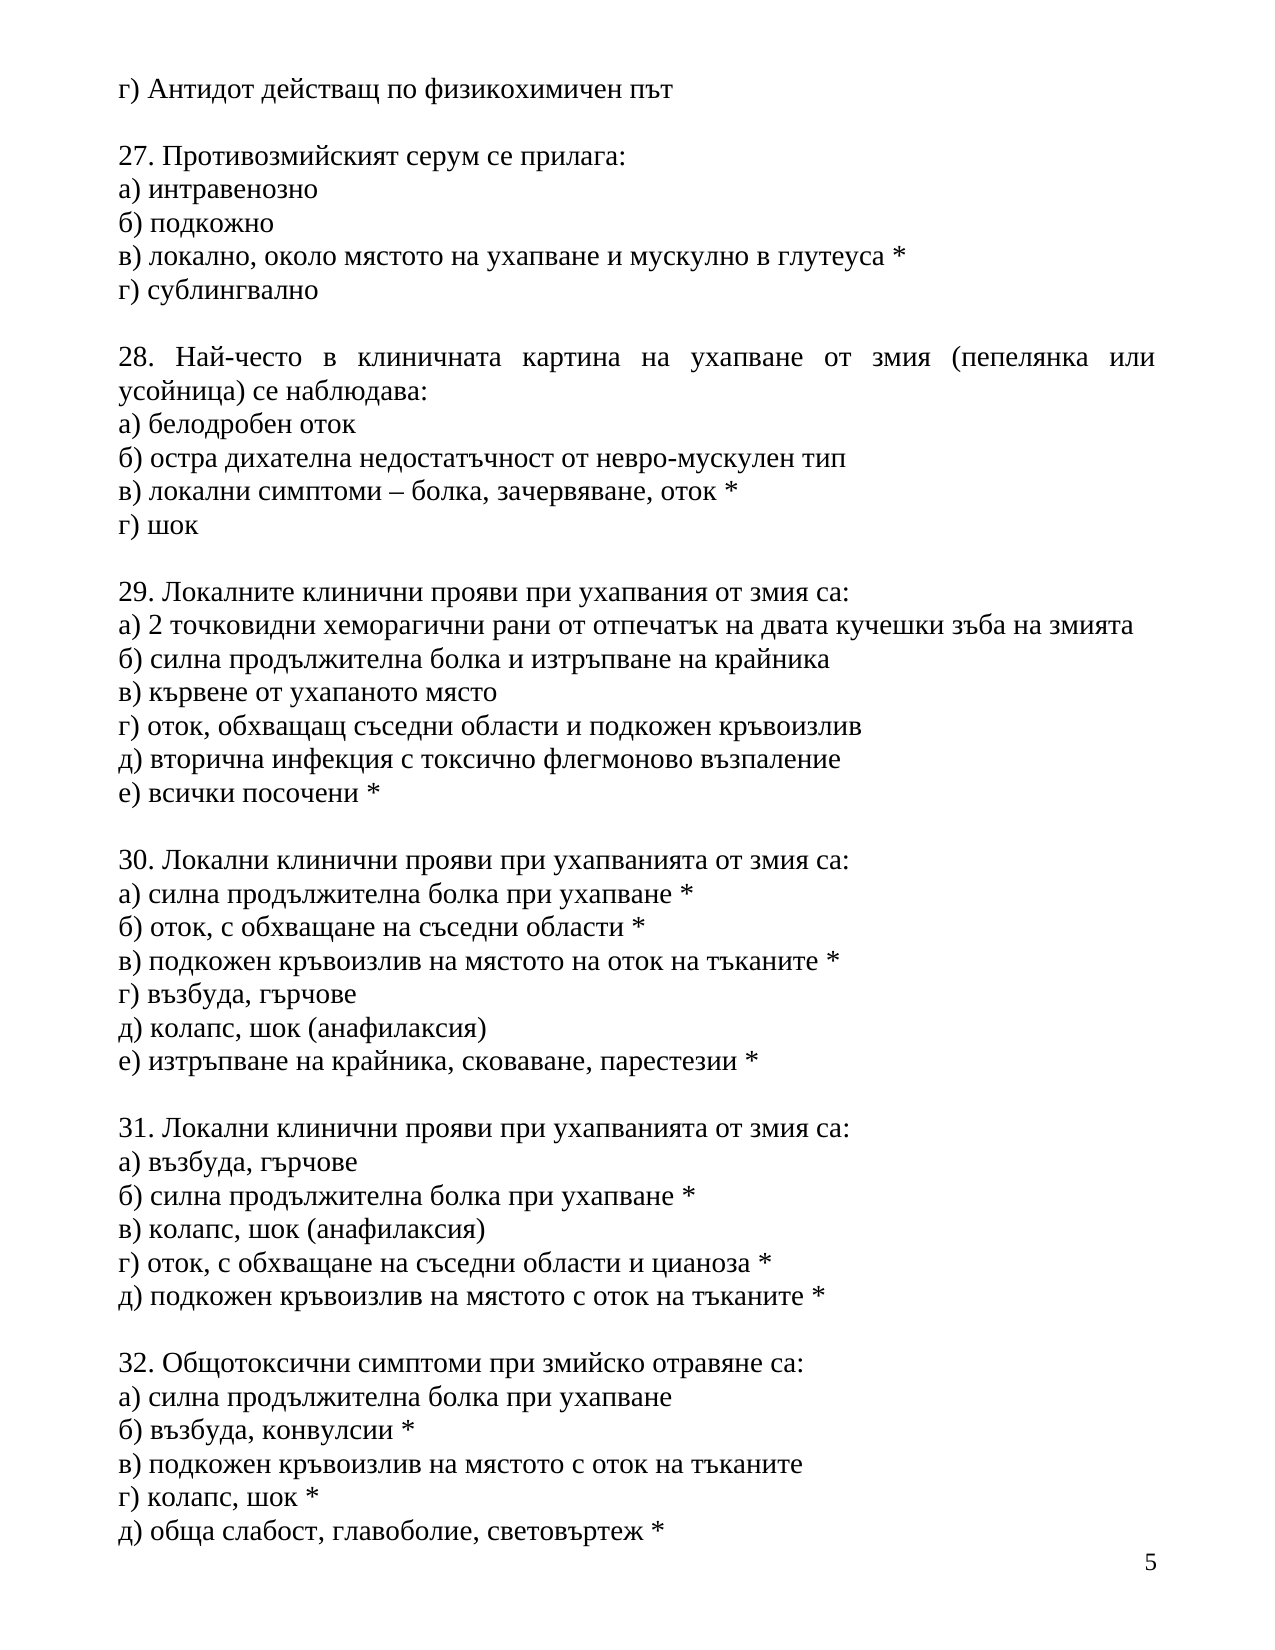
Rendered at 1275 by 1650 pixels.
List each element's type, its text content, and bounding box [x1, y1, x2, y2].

text в) подкожен кръвоизлив на мястото на оток на тъканите * [118, 943, 1157, 976]
list 27. Противозмийският серум се прилага: [118, 138, 1157, 171]
text г) оток, обхващащ съседни области и подкожен кръвоизлив [118, 708, 1157, 742]
text г) възбуда, гърчове [118, 976, 1157, 1010]
list г) шок [118, 507, 1157, 540]
list 28. Най-често в клиничната картина на ухапване от змия (пепелянка или усойница) се наблюдава: [118, 339, 1157, 406]
text г) оток, с обхващане на съседни области и цианоза * [118, 1245, 1157, 1278]
text б) силна продължителна болка и изтръпване на крайника [118, 641, 1157, 674]
text а) силна продължителна болка при ухапване * [118, 876, 1157, 909]
list г) Антидот действащ по физикохимичен път [118, 71, 1157, 104]
text в) колапс, шок (анафилаксия) [118, 1211, 1157, 1245]
list а) белодробен оток [118, 406, 1157, 440]
list б) подкожно [118, 205, 1157, 238]
text д) обща слабост, главоболие, световъртеж * [118, 1513, 1157, 1547]
list б) остра дихателна недостатъчност от невро-мускулен тип [118, 440, 1157, 473]
text б) възбуда, конвулсии * [118, 1412, 1157, 1446]
text д) колапс, шок (анафилаксия) [118, 1010, 1157, 1043]
text е) изтръпване на крайника, сковаване, парестезии * [118, 1043, 1157, 1077]
text 30. Локални клинични прояви при ухапванията от змия са: [118, 842, 1157, 876]
text б) силна продължителна болка при ухапване * [118, 1178, 1157, 1211]
text а) възбуда, гърчове [118, 1144, 1157, 1178]
list в) локално, около мястото на ухапване и мускулно в глутеуса * [118, 238, 1157, 272]
text е) всички посочени * [118, 775, 1157, 809]
text в) подкожен кръвоизлив на мястото с оток на тъканите [118, 1446, 1157, 1479]
text 32. Общотоксични симптоми при змийско отравяне са: [118, 1345, 1157, 1379]
list а) интравенозно [118, 171, 1157, 205]
text д) подкожен кръвоизлив на мястото с оток на тъканите * [118, 1278, 1157, 1312]
text 29. Локалните клинични прояви при ухапвания от змия са: [118, 574, 1157, 607]
text 31. Локални клинични прояви при ухапванията от змия са: [118, 1111, 1157, 1144]
list г) сублингвално [118, 272, 1157, 306]
text в) кървене от ухапаното място [118, 674, 1157, 708]
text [118, 1379, 1157, 1412]
text г) колапс, шок * [118, 1479, 1157, 1513]
text б) оток, с обхващане на съседни области * [118, 909, 1157, 943]
text а) 2 точковидни хеморагични рани от отпечатък на двата кучешки зъба на змията [118, 607, 1157, 641]
text д) вторична инфекция с токсично флегмоново възпаление [118, 742, 1157, 775]
list в) локални симптоми – болка, зачервяване, оток * [118, 473, 1157, 507]
